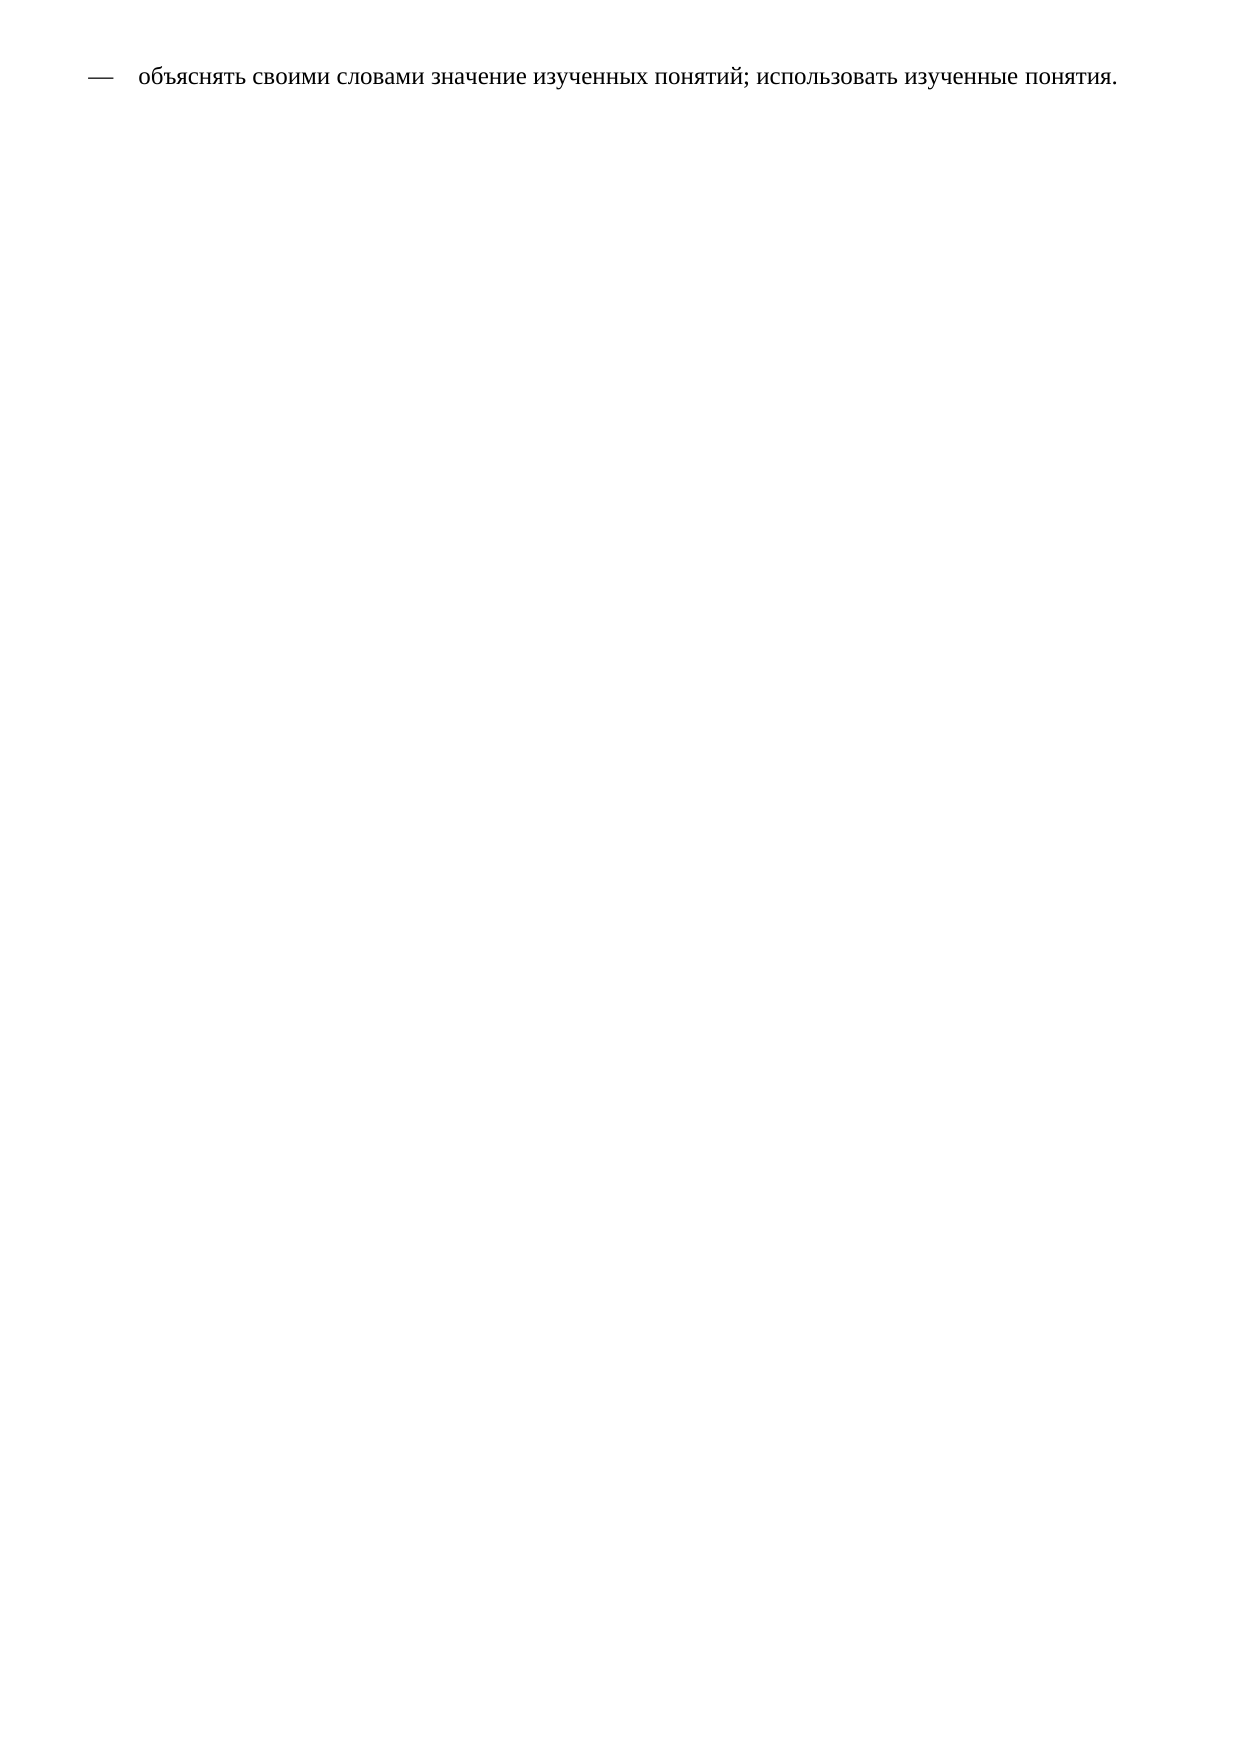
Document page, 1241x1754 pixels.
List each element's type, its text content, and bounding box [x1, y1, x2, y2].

list объяснять своими словами значение изученных понятий; использовать изученные понятия. [88, 61, 1182, 90]
